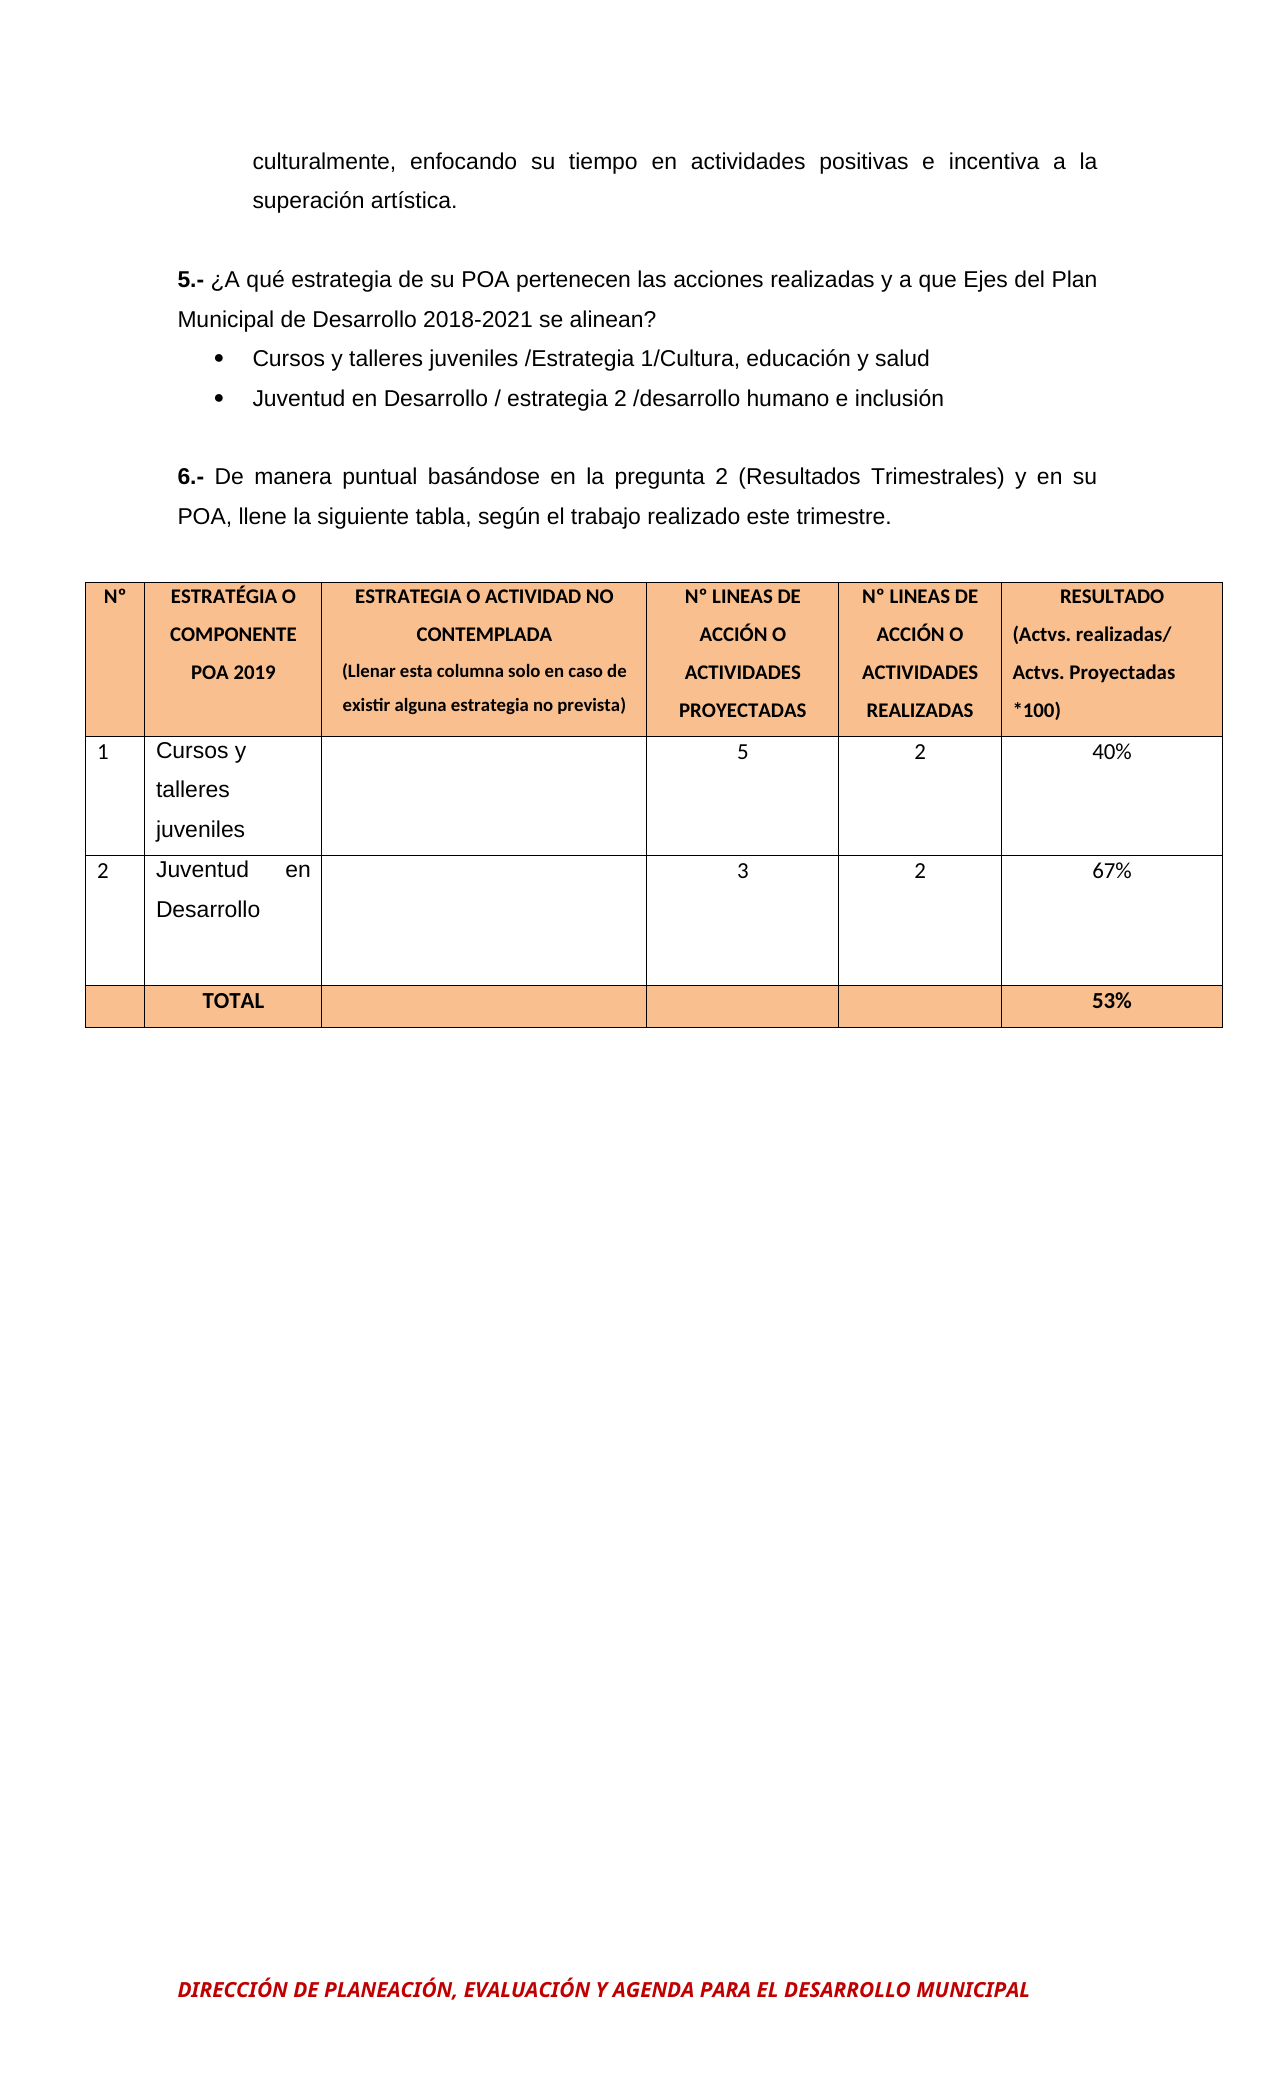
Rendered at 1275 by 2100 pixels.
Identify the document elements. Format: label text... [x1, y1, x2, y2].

table_cell [86, 986, 144, 1027]
table_header Nº LINEAS DE ACCIÓN O ACTIVIDADES PROYECTADAS [647, 583, 838, 736]
table_cell [647, 986, 838, 1027]
table_cell 2 [839, 856, 1001, 985]
table_cell TOTAL [145, 986, 321, 1027]
table_header RESULTADO (Actvs. realizadas/ Actvs. Proyectadas *100) [1002, 583, 1222, 736]
table_cell 3 [647, 856, 838, 985]
table_cell Cursos y talleres juveniles [145, 737, 321, 855]
text 6.- De manera puntual basándose en la pregunta 2 (Resultados Trimestrales) y en su POA, llene la siguiente tabla, según el trabajo realizado este trimestre. [177, 463, 1098, 529]
table_header ESTRATÉGIA O COMPONENTE POA 2019 [145, 583, 321, 736]
table_cell 67% [1002, 856, 1222, 985]
list Cursos y talleres juveniles /Estrategia 1/Cultura, educación y salud [215, 345, 1098, 371]
table_cell 53% [1002, 986, 1222, 1027]
table_cell 2 [839, 737, 1001, 855]
table_cell 1 [86, 737, 144, 855]
table_cell [839, 986, 1001, 1027]
table_cell 2 [86, 856, 144, 985]
table_cell [322, 737, 646, 855]
text 5.- ¿A qué estrategia de su POA pertenecen las acciones realizadas y a que Ejes del Plan Municipal de Desarrollo 2018-2021 se alinean? [177, 266, 1098, 332]
table_header Nº LINEAS DE ACCIÓN O ACTIVIDADES REALIZADAS [839, 583, 1001, 736]
table_cell [322, 986, 646, 1027]
list Juventud en Desarrollo / estrategia 2 /desarrollo humano e inclusión [215, 384, 1098, 411]
table_header ESTRATEGIA O ACTIVIDAD NO CONTEMPLADA (Llenar esta columna solo en caso de existir alguna estrategia no prevista) [322, 583, 646, 736]
table_cell 40% [1002, 737, 1222, 855]
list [215, 148, 1098, 213]
table_header Nº [86, 583, 144, 736]
table_cell [322, 856, 646, 985]
table_cell 5 [647, 737, 838, 855]
table_cell Juventud en Desarrollo [145, 856, 321, 985]
